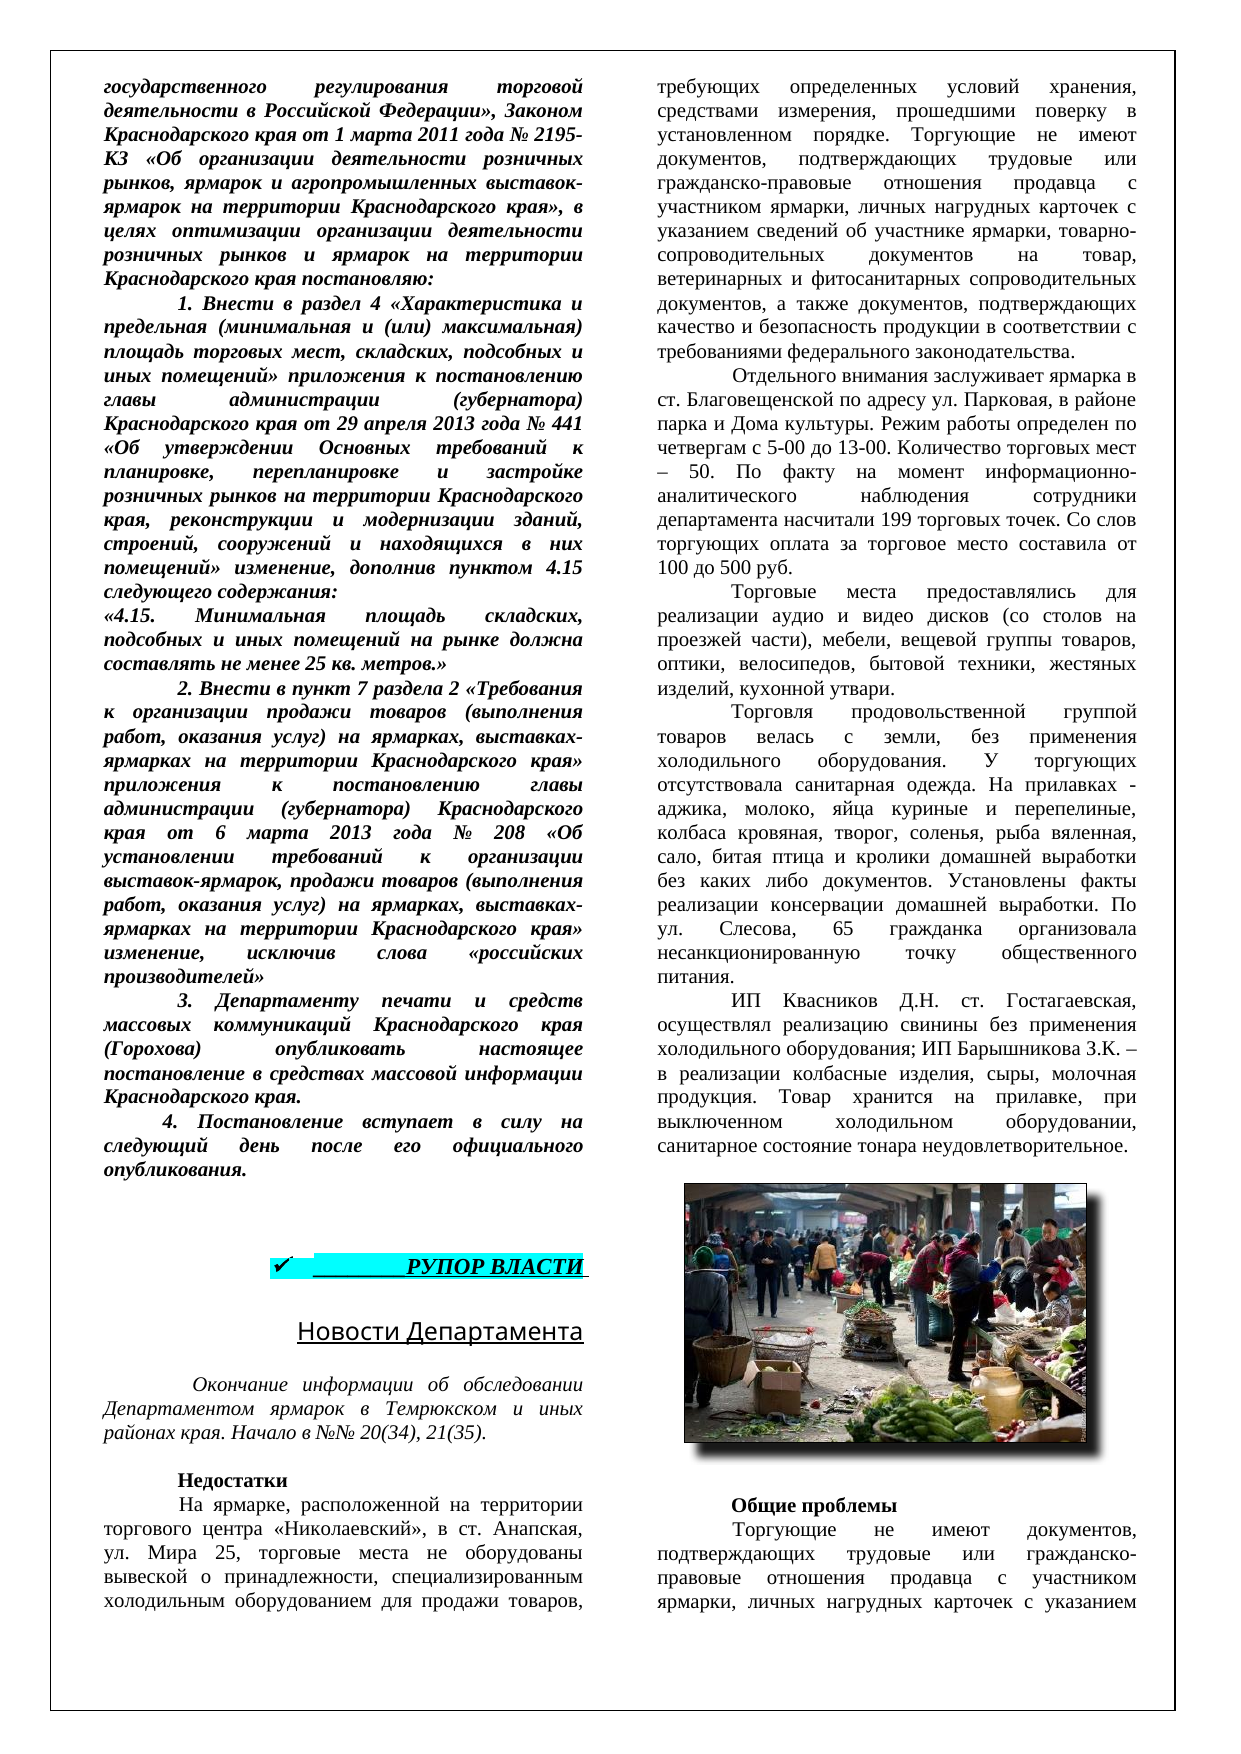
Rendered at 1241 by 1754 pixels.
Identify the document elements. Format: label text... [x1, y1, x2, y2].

text «4.15. Минимальная площадь складских, подсобных и иных помещений на рынке должна составлять не менее 25 кв. метров.» [103, 603, 583, 675]
text Отдельного внимания заслуживает ярмарка в ст. Благовещенской по адресу ул. Парковая, в районе парка и Дома культуры. Режим работы определен по четвергам с 5-00 до 13-00. Количество торговых мест – 50. По факту на момент информационно-аналитического наблюдения сотрудники департамента насчитали 199 торговых точек. Со слов торгующих оплата за торговое место составила от 100 до 500 руб. [657, 363, 1137, 579]
text Окончание информации об обследовании Департаментом ярмарок в Темрюкском и иных районах края. Начало в №№ 20(34), 21(35). [103, 1371, 583, 1444]
list ________РУПОР ВЛАСТИ [148, 1253, 314, 1279]
text 3. Департаменту печати и средств массовых коммуникаций Краснодарского края (Горохова) опубликовать настоящее постановление в средствах массовой информации Краснодарского края. [103, 988, 583, 1108]
text Торговля продовольственной группой товаров велась с земли, без применения холодильного оборудования. У торгующих отсутствовала санитарная одежда. На прилавках - аджика, молоко, яйца куриные и перепелиные, колбаса кровяная, творог, соленья, рыба вяленная, сало, битая птица и кролики домашней выработки без каких либо документов. Установлены факты реализации консервации домашней выработки. По ул. Слесова, 65 гражданка организовала несанкционированную точку общественного питания. [657, 699, 1137, 988]
text На ярмарке, расположенной на территории торгового центра «Николаевский», в ст. Анапская, ул. Мира 25, торговые места не оборудованы вывеской о принадлежности, специализированным холодильным оборудованием для продажи товаров, требующих определенных условий хранения, средствами измерения, прошедшими поверку в установленном порядке. Торгующие не имеют документов, подтверждающих трудовые или гражданско-правовые отношения продавца с участником ярмарки, личных нагрудных карточек с указанием сведений об участнике ярмарки, товарно-сопроводительных документов на товар, ветеринарных и фитосанитарных сопроводительных документов, а также документов, подтверждающих качество и безопасность продукции в соответствии с требованиями федерального законодательства. [657, 74, 1137, 363]
text Торговые места предоставлялись для реализации аудио и видео дисков (со столов на проезжей части), мебели, вещевой группы товаров, оптики, велосипедов, бытовой техники, жестяных изделий, кухонной утвари. [657, 579, 1137, 699]
text 4. Постановление вступает в силу на следующий день после его официального опубликования. [103, 1108, 583, 1181]
text 2. Внести в пункт 7 раздела 2 «Требования к организации продажи товаров (выполнения работ, оказания услуг) на ярмарках, выставках-ярмарках на территории Краснодарского края» приложения к постановлению главы администрации (губернатора) Краснодарского края от 6 марта 2013 года № 208 «Об установлении требований к организации выставок-ярмарок, продажи товаров (выполнения работ, оказания услуг) на ярмарках, выставках-ярмарках на территории Краснодарского края» изменение, исключив слова «российских производителей» [103, 675, 583, 988]
text Недостатки [103, 1468, 583, 1492]
picture [685, 1184, 1086, 1442]
text Новости Департамента [103, 1313, 583, 1347]
text На ярмарке, расположенной на территории торгового центра «Николаевский», в ст. Анапская, ул. Мира 25, торговые места не оборудованы вывеской о принадлежности, специализированным холодильным оборудованием для продажи товаров, требующих определенных условий хранения, средствами измерения, прошедшими поверку в установленном порядке. Торгующие не имеют документов, подтверждающих трудовые или гражданско-правовые отношения продавца с участником ярмарки, личных нагрудных карточек с указанием сведений об участнике ярмарки, товарно-сопроводительных документов на товар, ветеринарных и фитосанитарных сопроводительных документов, а также документов, подтверждающих качество и безопасность продукции в соответствии с требованиями федерального законодательства. [103, 1492, 583, 1612]
text ИП Квасников Д.Н. ст. Гостагаевская, осуществлял реализацию свинины без применения холодильного оборудования; ИП Барышникова З.К. – в реализации колбасные изделия, сыры, молочная продукция. Товар хранится на прилавке, при выключенном холодильном оборудовании, санитарное состояние тонара неудовлетворительное. [657, 988, 1137, 1157]
text Общие проблемы [657, 1492, 1137, 1517]
text 1. Внести в раздел 4 «Характеристика и предельная (минимальная и (или) максимальная) площадь торговых мест, складских, подсобных и иных помещений» приложения к постановлению главы администрации (губернатора) Краснодарского края от 29 апреля 2013 года № 441 «Об утверждении Основных требований к планировке, перепланировке и застройке розничных рынков на территории Краснодарского края, реконструкции и модернизации зданий, строений, сооружений и находящихся в них помещений» изменение, дополнив пунктом 4.15 следующего содержания: [103, 290, 583, 603]
